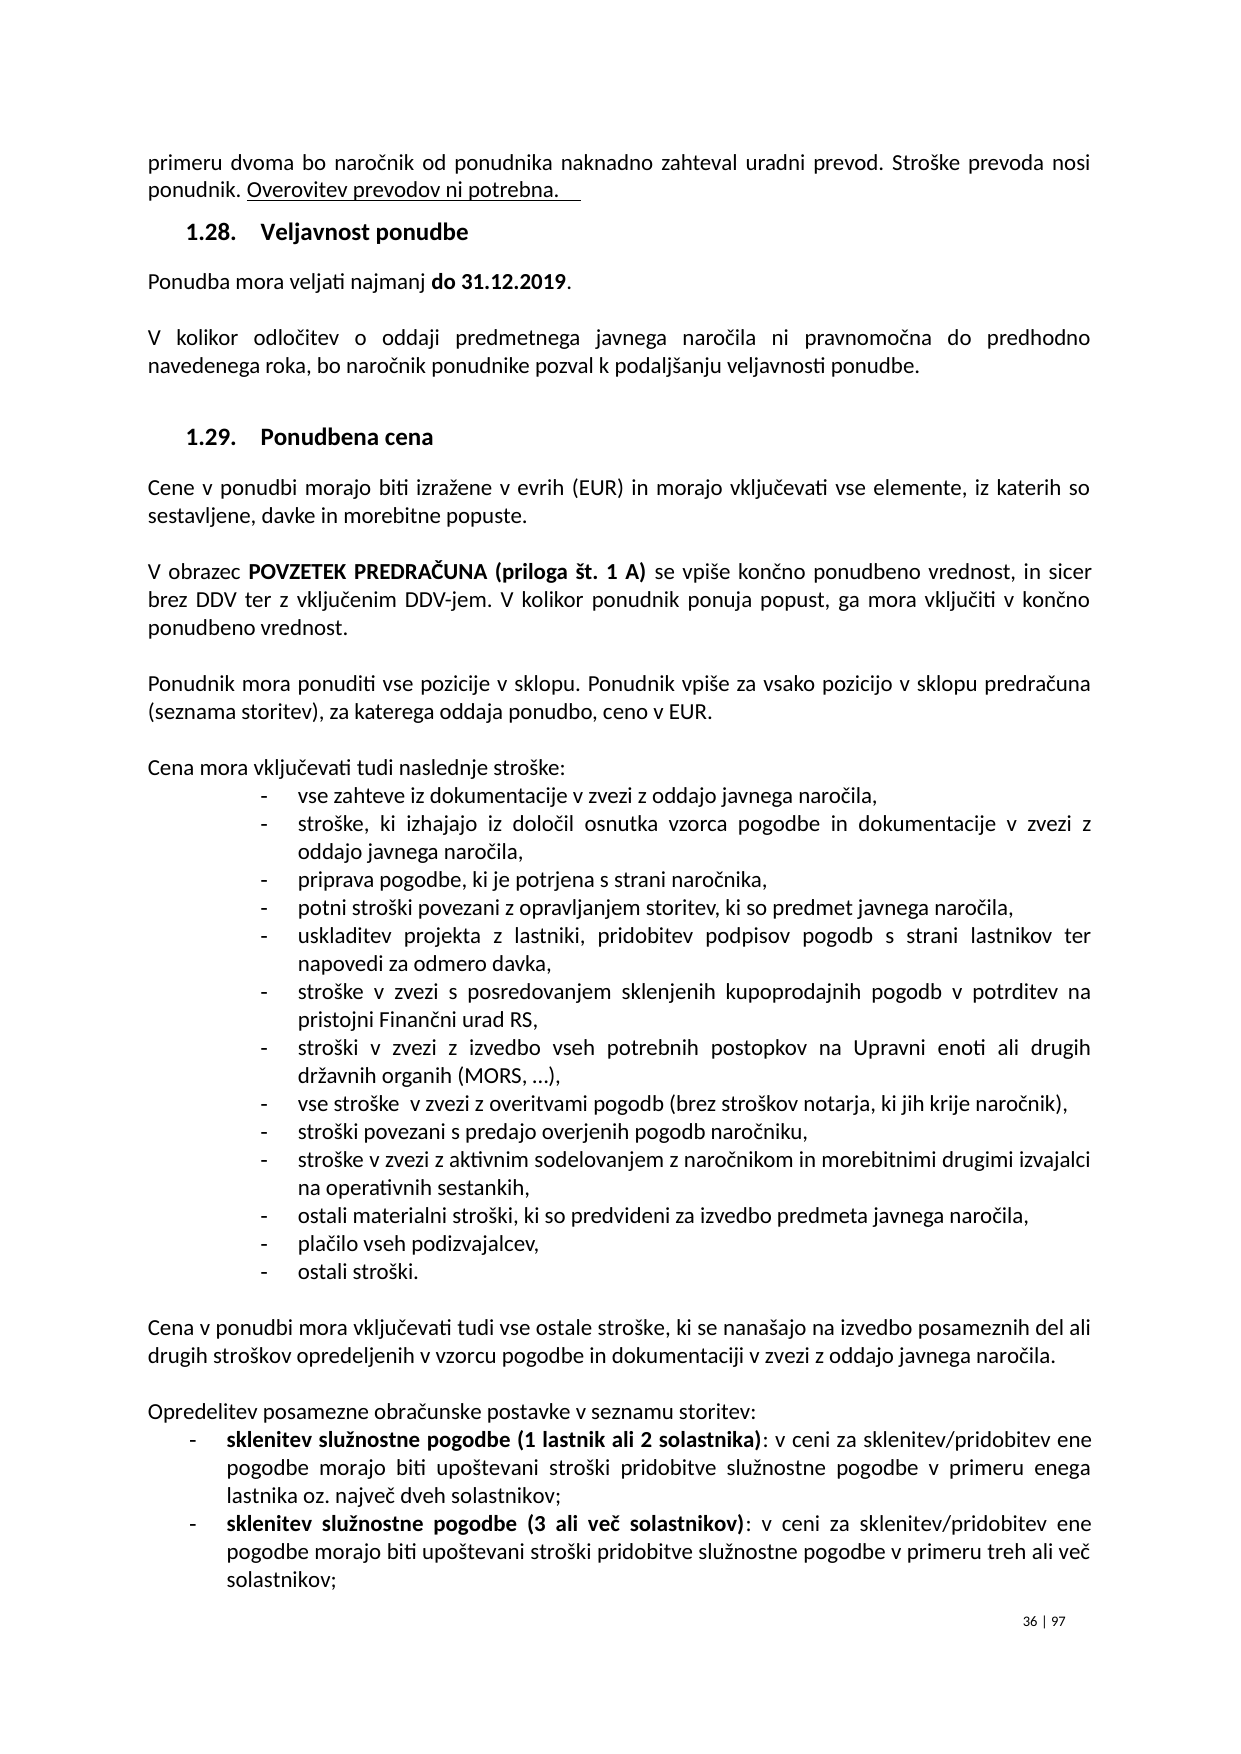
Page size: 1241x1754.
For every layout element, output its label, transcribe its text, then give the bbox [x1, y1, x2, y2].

list vse stroške v zvezi z overitvami pogodb (brez stroškov notarja, ki jih krije naročnik), [260, 1089, 1093, 1117]
list stroški povezani s predajo overjenih pogodb naročniku, [260, 1117, 1093, 1145]
list uskladitev projekta z lastniki, pridobitev podpisov pogodb s strani lastnikov ter napovedi za odmero davka, [260, 921, 1093, 977]
list vse zahteve iz dokumentacije v zvezi z oddajo javnega naročila, [260, 781, 1093, 809]
text Ponudba mora veljati najmanj do . [148, 267, 1092, 296]
list stroške v zvezi s posredovanjem sklenjenih kupoprodajnih pogodb v potrditev na pristojni Finančni urad RS, [260, 977, 1093, 1033]
list sklenitev služnostne pogodbe (1 lastnik ali 2 solastnika): v ceni za sklenitev/pridobitev ene pogodbe morajo biti upoštevani stroški pridobitve služnostne pogodbe v primeru enega lastnika oz. največ dveh solastnikov; [189, 1425, 1093, 1509]
text Cene v ponudbi morajo biti izražene v evrih (EUR) in morajo vključevati vse elemente, iz katerih so sestavljene, davke in morebitne popuste. [148, 473, 1093, 529]
subtitle Veljavnost ponudbe [185, 216, 1093, 247]
text V kolikor odločitev o oddaji predmetnega javnega naročila ni pravnomočna do predhodno navedenega roka, bo naročnik ponudnike pozval k podaljšanju veljavnosti ponudbe. [148, 323, 1092, 379]
list potni stroški povezani z opravljanjem storitev, ki so predmet javnega naročila, [260, 893, 1093, 921]
list ostali materialni stroški, ki so predvideni za izvedbo predmeta javnega naročila, [260, 1201, 1093, 1229]
list plačilo vseh podizvajalcev, [260, 1229, 1093, 1257]
list stroške v zvezi z aktivnim sodelovanjem z naročnikom in morebitnimi drugimi izvajalci na operativnih sestankih, [260, 1145, 1093, 1201]
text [148, 148, 1092, 204]
list priprava pogodbe, ki je potrjena s strani naročnika, [260, 865, 1093, 893]
text Cena mora vključevati tudi naslednje stroške: [148, 753, 1093, 781]
text Ponudnik mora ponuditi vse pozicije v sklopu. Ponudnik vpiše za vsako pozicijo v sklopu predračuna (seznama storitev), za katerega oddaja ponudbo, ceno v EUR. [148, 669, 1093, 725]
text V obrazec POVZETEK PREDRAČUNA (priloga št. 1 A) se vpiše končno ponudbeno vrednost, in sicer brez DDV ter z vključenim DDV-jem. V kolikor ponudnik ponuja popust, ga mora vključiti v končno ponudbeno vrednost. [148, 557, 1093, 641]
text Cena v ponudbi mora vključevati tudi vse ostale stroške, ki se nanašajo na izvedbo posameznih del ali drugih stroškov opredeljenih v vzorcu pogodbe in dokumentaciji v zvezi z oddajo javnega naročila. [148, 1313, 1093, 1369]
text Opredelitev posamezne obračunske postavke v seznamu storitev: [148, 1397, 1093, 1425]
subtitle Ponudbena cena [185, 421, 1093, 452]
list ostali stroški. [260, 1257, 1093, 1285]
list stroške, ki izhajajo iz določil osnutka vzorca pogodbe in dokumentacije v zvezi z oddajo javnega naročila, [260, 809, 1093, 865]
list stroški v zvezi z izvedbo vseh potrebnih postopkov na Upravni enoti ali drugih državnih organih (MORS, …), [260, 1033, 1093, 1089]
list sklenitev služnostne pogodbe (3 ali več solastnikov): v ceni za sklenitev/pridobitev ene pogodbe morajo biti upoštevani stroški pridobitve služnostne pogodbe v primeru treh ali več solastnikov; [189, 1509, 1093, 1593]
